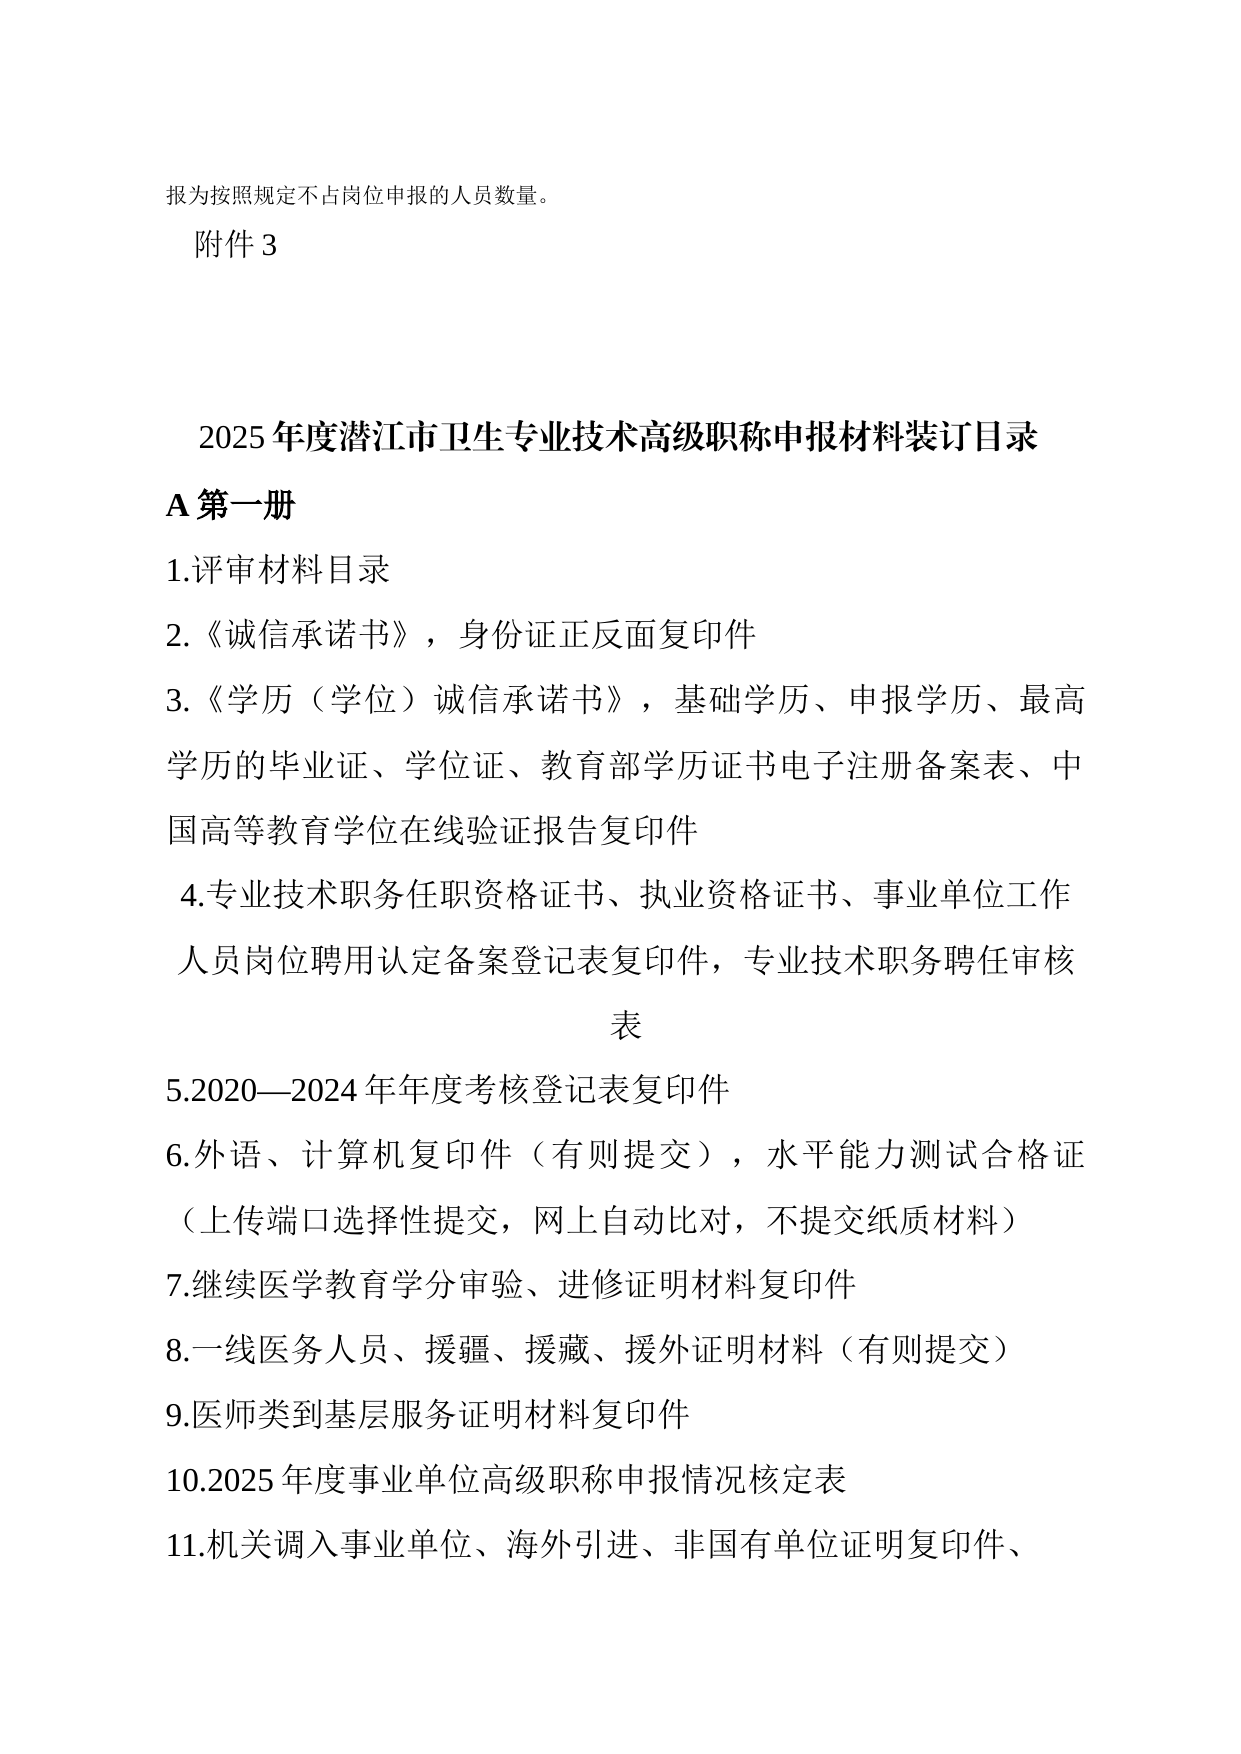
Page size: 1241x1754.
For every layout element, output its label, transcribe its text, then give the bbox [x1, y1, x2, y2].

text 1.评审材料目录 [165, 536, 1087, 601]
text 11.机关调入事业单位、海外引进、非国有单位证明复印件、 [165, 1511, 1087, 1576]
list 6.外语、计算机复印件（有则提交），水平能力测试合格证（上传端口选择性提交，网上自动比对，不提交纸质材料） [165, 1121, 1087, 1251]
list 8.一线医务人员、援疆、援藏、援外证明材料（有则提交） [165, 1316, 1087, 1381]
text 2.《诚信承诺书》，身份证正反面复印件 [165, 601, 1087, 666]
text 4.专业技术职务任职资格证书、执业资格证书、事业单位工作人员岗位聘用认定备案登记表复印件，专业技术职务聘任审核表 [165, 861, 1087, 1056]
list 7.继续医学教育学分审验、进修证明材料复印件 [165, 1251, 1087, 1316]
text A第一册 [165, 471, 1079, 536]
text 2025年度潜江市卫生专业技术高级职称申报材料装订目录 [165, 406, 1079, 471]
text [165, 178, 1087, 211]
text 3.《学历（学位）诚信承诺书》，基础学历、申报学历、最高学历的毕业证、学位证、教育部学历证书电子注册备案表、中国高等教育学位在线验证报告复印件 [165, 666, 1087, 861]
text 5.2020—2024年年度考核登记表复印件 [165, 1056, 1087, 1121]
text 附件3 [165, 211, 1087, 276]
list 9.医师类到基层服务证明材料复印件 [165, 1381, 1087, 1446]
list 10.2025年度事业单位高级职称申报情况核定表 [165, 1446, 1087, 1511]
